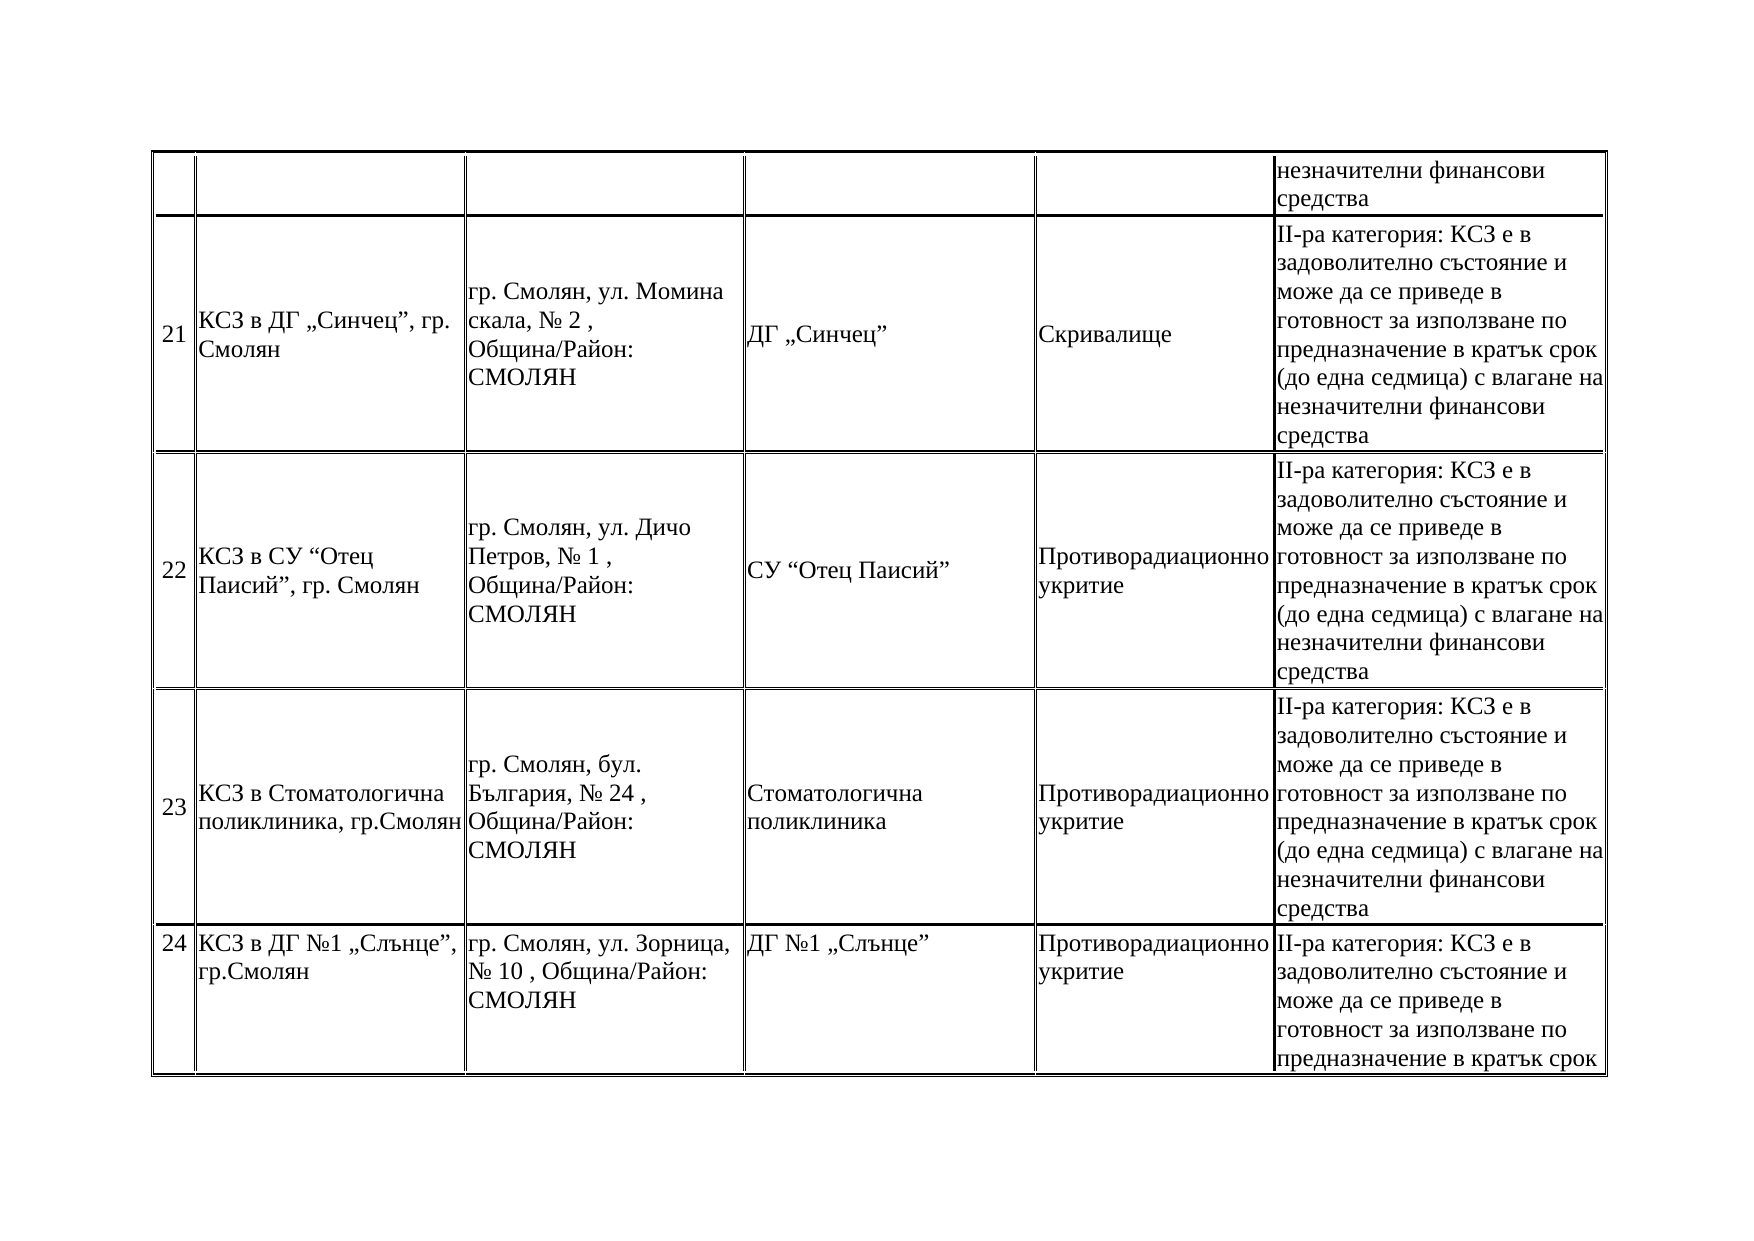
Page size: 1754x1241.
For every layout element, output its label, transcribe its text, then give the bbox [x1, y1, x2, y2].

table_cell ДГ №1 „Слънце” [745, 926, 1036, 1073]
table_cell КСЗ в ДГ „Синчец”, гр. Смолян [197, 217, 464, 450]
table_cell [1036, 153, 1274, 214]
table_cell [196, 926, 466, 1073]
table_cell гр. Смолян, ул. Дичо Петров, № 1 , Община/Район: СМОЛЯН [467, 454, 743, 687]
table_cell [1274, 923, 1606, 1073]
table_cell 24 [152, 923, 196, 1073]
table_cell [466, 926, 744, 1073]
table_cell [196, 153, 466, 214]
table_cell ПГИ “Карл Маркс” [745, 153, 1036, 214]
table_cell СУ “Отец Паисий” [746, 454, 1034, 687]
table_cell 23 [152, 687, 196, 923]
table_cell Противорадиационно укритие [1037, 690, 1273, 923]
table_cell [1036, 926, 1274, 1073]
table_cell 21 [154, 214, 194, 450]
table_cell Противорадиационно укритие [1037, 454, 1273, 687]
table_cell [466, 153, 744, 214]
table_cell 20 [154, 153, 196, 214]
table_cell гр. Смолян, ул. Момина скала, № 2 , Община/Район: СМОЛЯН [467, 217, 743, 450]
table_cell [1274, 153, 1605, 214]
table_cell Стоматологична поликлиника [746, 690, 1034, 923]
table_cell гр. Смолян, бул. България, № 24 , Община/Район: СМОЛЯН [467, 690, 743, 923]
table_cell 22 [154, 450, 194, 687]
table_cell КСЗ в СУ “Отец Паисий”, гр. Смолян [197, 454, 464, 687]
table_cell КСЗ в Стоматологична поликлиника, гр.Смолян [197, 690, 464, 923]
table_cell Скривалище [1037, 217, 1273, 450]
table_cell ДГ „Синчец” [746, 217, 1034, 450]
